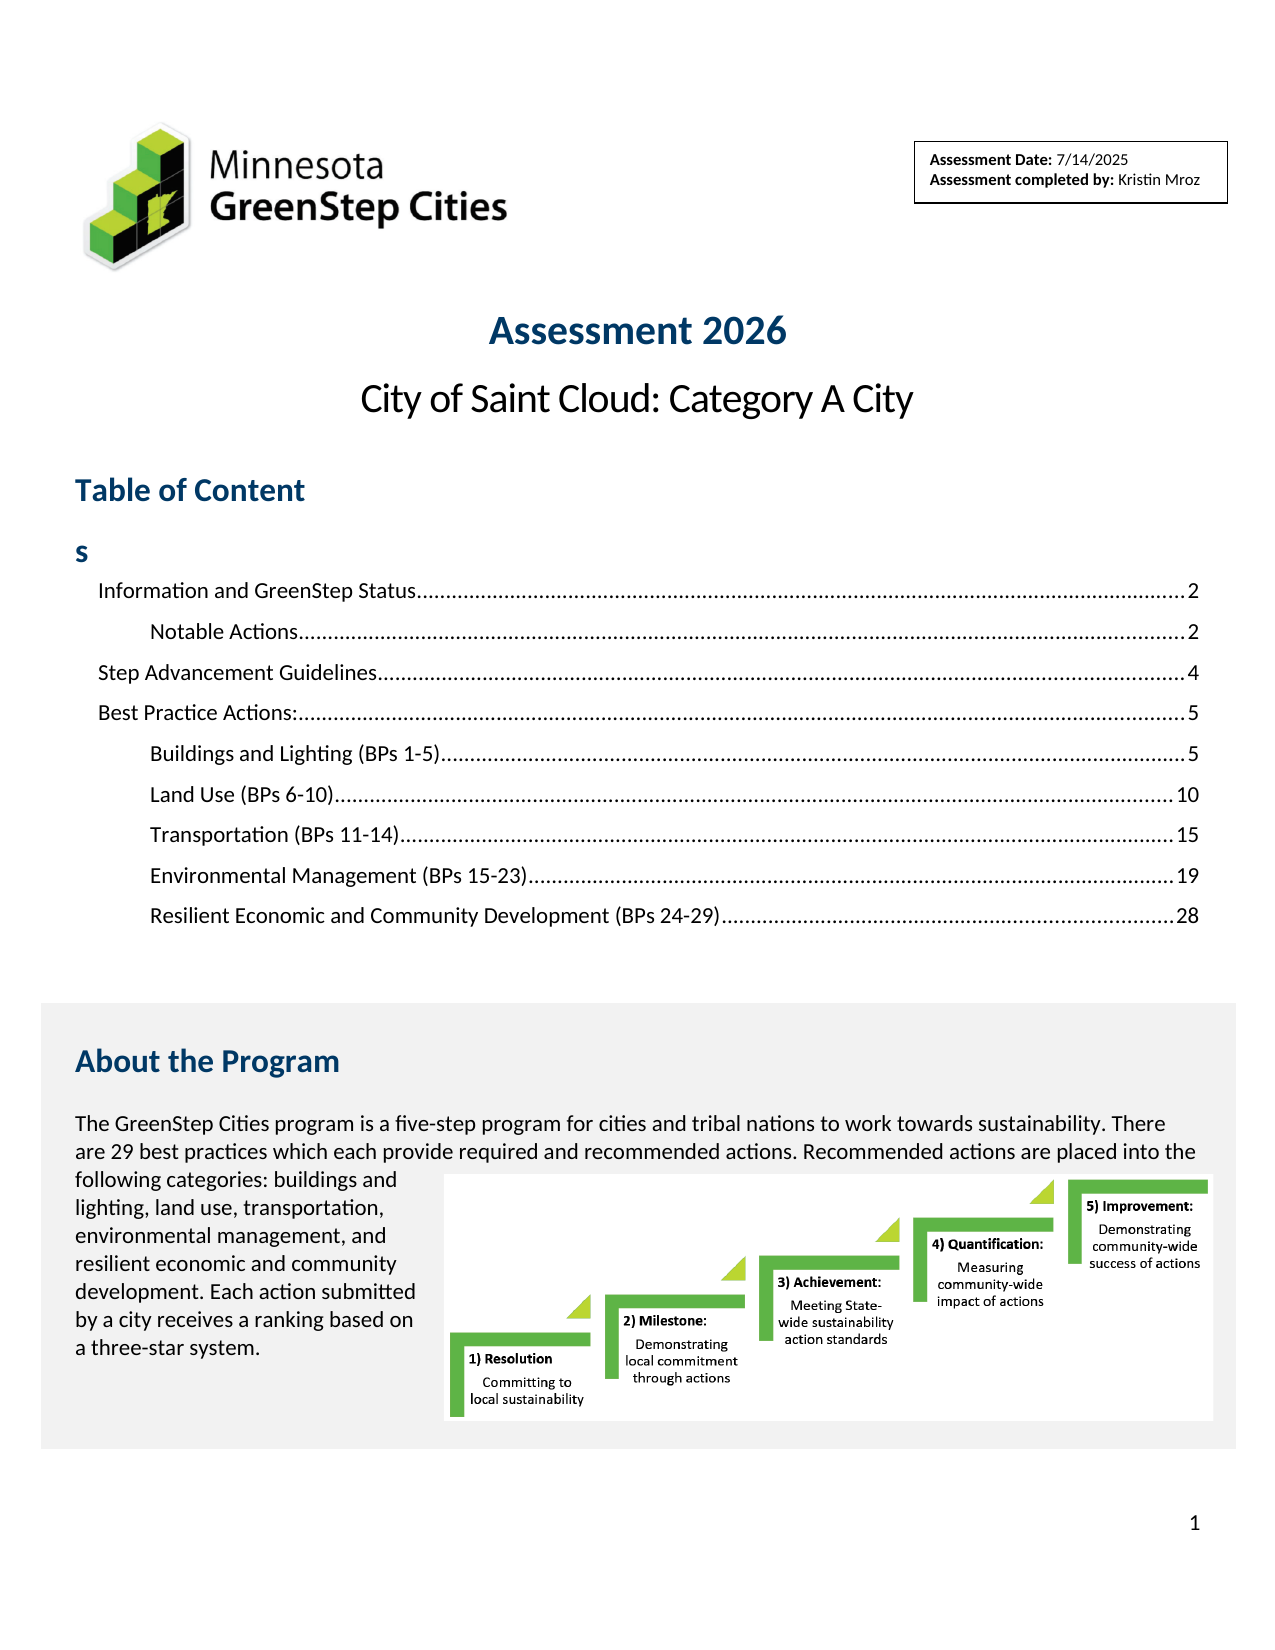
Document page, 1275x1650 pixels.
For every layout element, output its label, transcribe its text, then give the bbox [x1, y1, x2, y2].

subtitle Assessment 2026 [75, 304, 1200, 355]
subtitle About the Program [75, 1040, 1200, 1081]
text The GreenStep Cities program is a five-step program for cities and tribal nations to work towards sustainability. There are 29 best practices which each provide required and recommended actions. Recommended actions are placed into the following categories: buildings and lighting, land use, transportation, environmental management, and resilient economic and community development. Each action submitted by a city receives a ranking based on a three-star system. [75, 1109, 1200, 1361]
title City of Saint Cloud: Category A City [75, 372, 1200, 422]
picture [443, 1174, 1214, 1421]
picture [75, 107, 522, 277]
